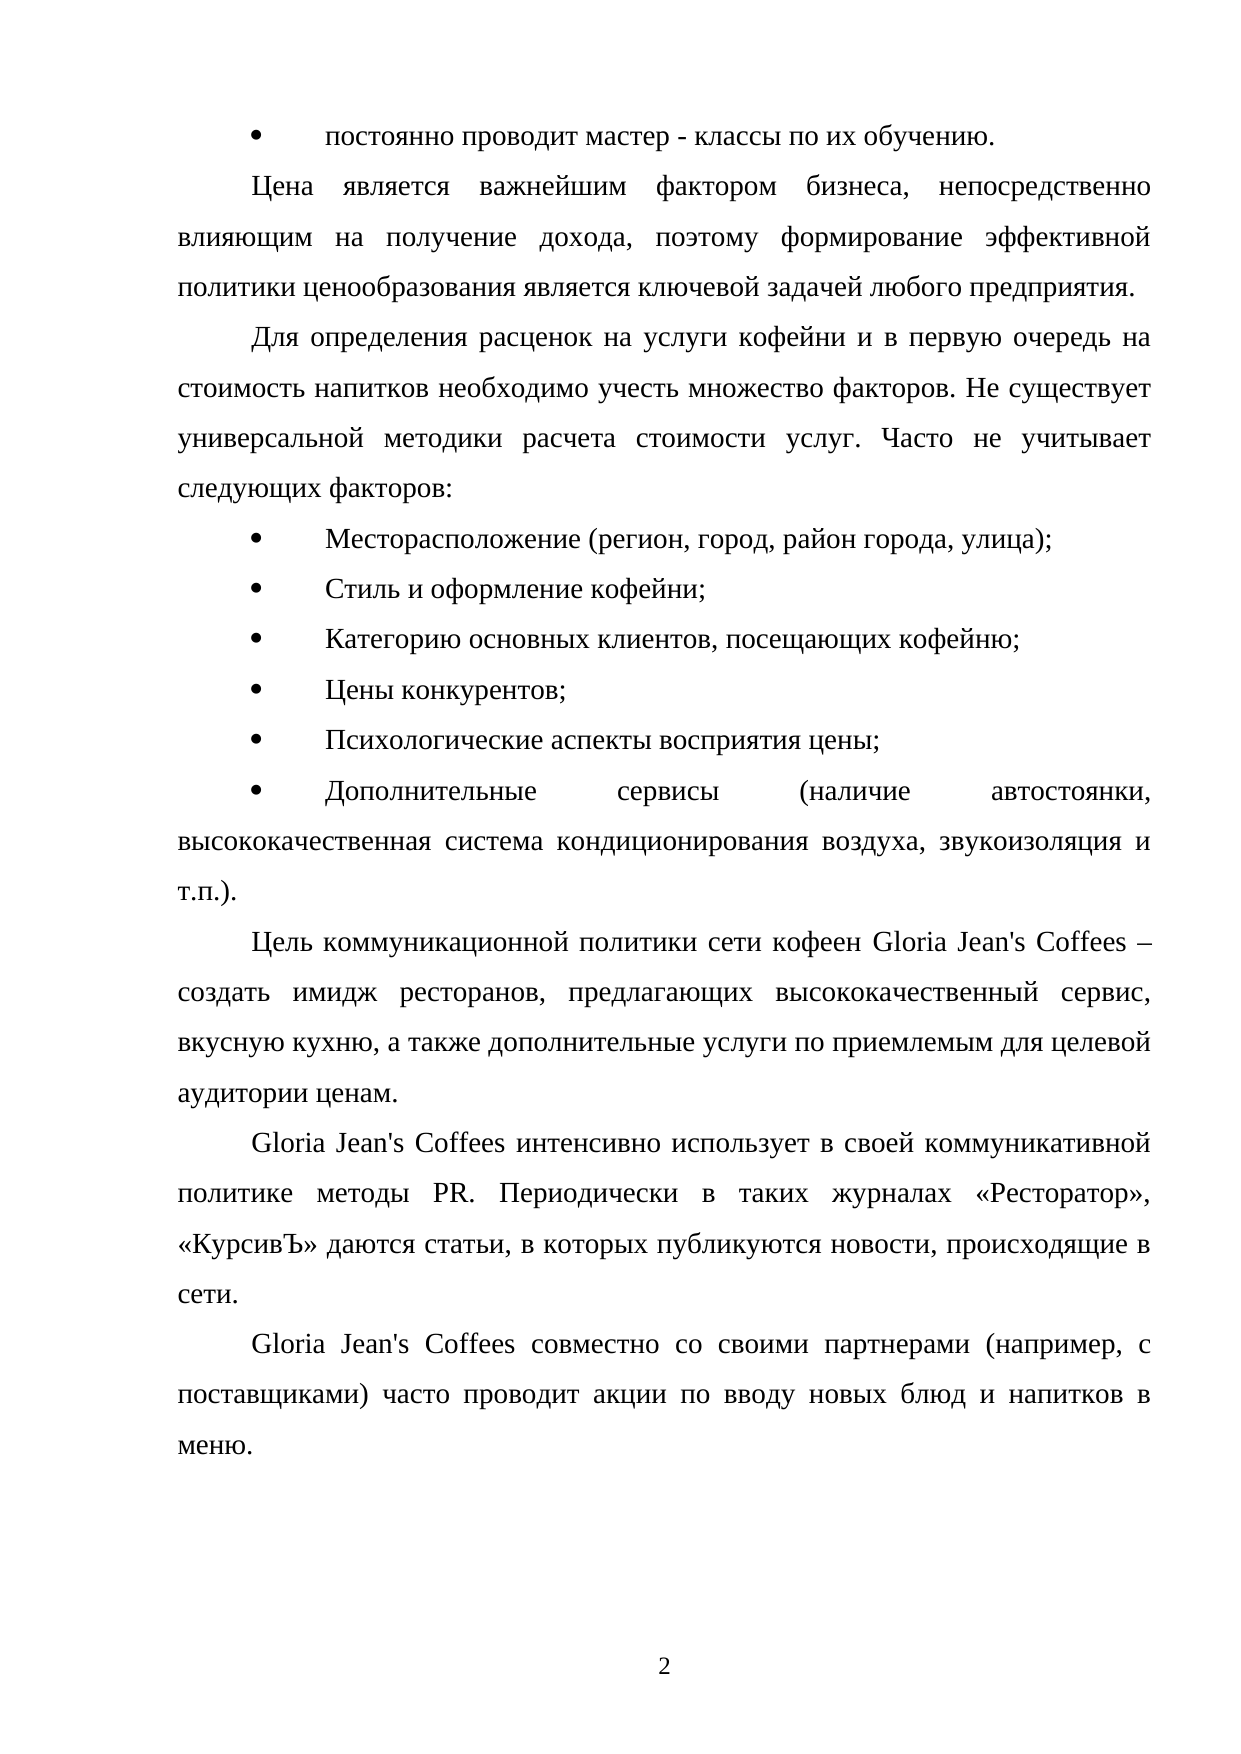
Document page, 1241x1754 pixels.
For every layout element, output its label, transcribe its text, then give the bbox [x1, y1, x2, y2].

text Gloria Jean's Coffees интенсивно использует в своей коммуникативной политике методы PR. Периодически в таких журналах «Ресторатор», «КурсивЪ» даются статьи, в которых публикуются новости, происходящие в сети. [177, 1125, 1152, 1309]
text Для определения расценок на услуги кофейни и в первую очередь на стоимость напитков необходимо учесть множество факторов. Не существует универсальной методики расчета стоимости услуг. Часто не учитывает следующих факторов: [177, 319, 1152, 504]
list постоянно проводит мастер - классы по их обучению. [177, 118, 1152, 152]
list Категорию основных клиентов, посещающих кофейню; [177, 622, 1152, 655]
list Стиль и оформление кофейни; [177, 571, 1152, 605]
list Психологические аспекты восприятия цены; [177, 722, 1152, 756]
text Gloria Jean's Coffees совместно со своими партнерами (например, с поставщиками) часто проводит акции по вводу новых блюд и напитков в меню. [177, 1326, 1152, 1461]
list Месторасположение (регион, город, район города, улица); [177, 521, 1152, 554]
text Цель коммуникационной политики сети кофеен Gloria Jean's Coffees – создать имидж ресторанов, предлагающих высококачественный сервис, вкусную кухню, а также дополнительные услуги по приемлемым для целевой аудитории ценам. [177, 924, 1152, 1108]
text Цена является важнейшим фактором бизнеса, непосредственно влияющим на получение дохода, поэтому формирование эффективной политики ценообразования является ключевой задачей любого предприятия. [177, 168, 1152, 303]
list Дополнительные сервисы (наличие автостоянки, высококачественная система кондиционирования воздуха, звукоизоляция и т.п.). [177, 773, 1152, 907]
list Цены конкурентов; [177, 672, 1152, 706]
